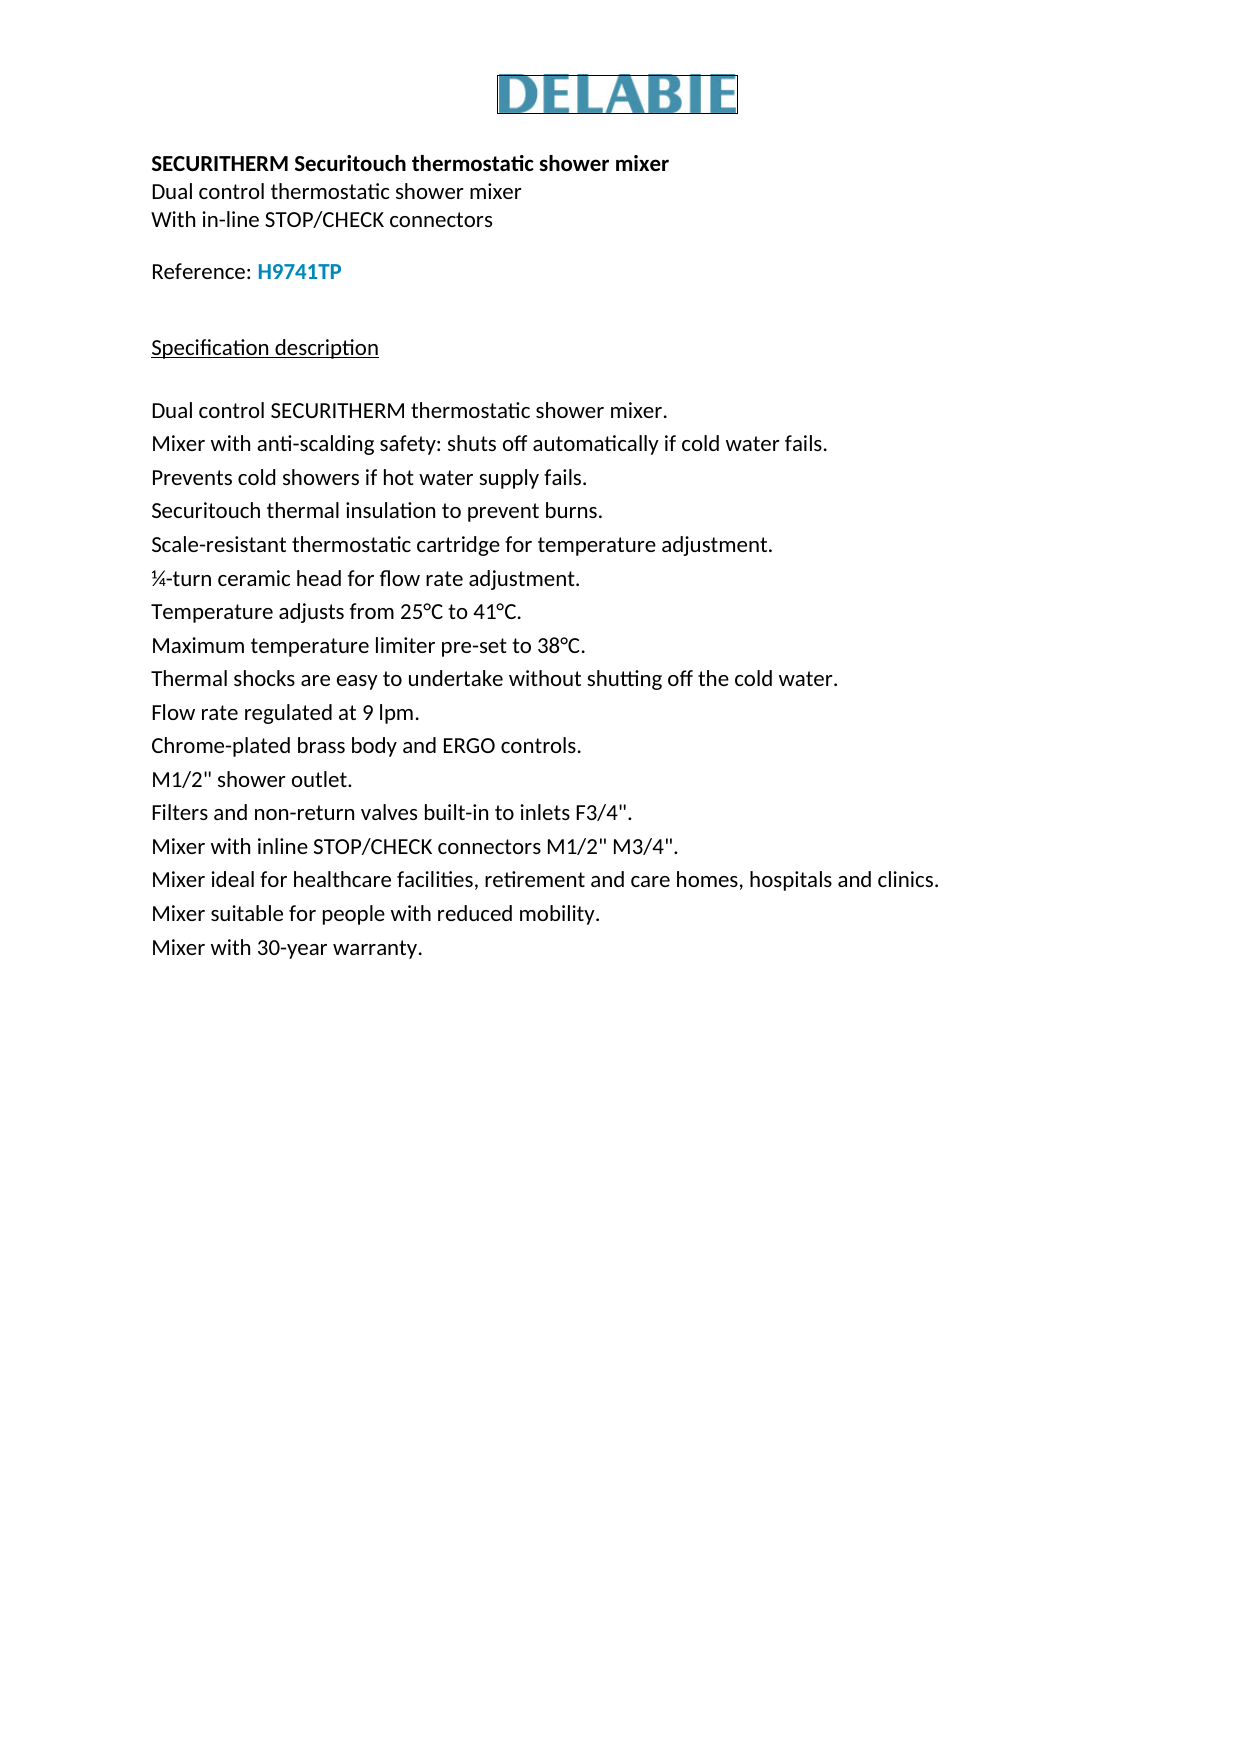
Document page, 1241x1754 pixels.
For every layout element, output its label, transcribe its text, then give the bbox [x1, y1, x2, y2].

text Mixer suitable for people with reduced mobility. [151, 899, 1084, 927]
text Thermal shocks are easy to undertake without shutting off the cold water. [151, 664, 1084, 692]
text With in-line STOP/CHECK connectors [151, 205, 1084, 233]
text Specification description [151, 333, 1084, 361]
text Dual control thermostatic shower mixer [151, 177, 1084, 205]
text Maximum temperature limiter pre-set to 38°C. [151, 631, 1084, 659]
text ¼-turn ceramic head for flow rate adjustment. [151, 564, 1084, 592]
text Filters and non-return valves built-in to inlets F3/4". [151, 798, 1084, 827]
text SECURITHERM Securitouch thermostatic shower mixer [151, 149, 1084, 177]
text Dual control SECURITHERM thermostatic shower mixer. [151, 396, 1084, 424]
text Mixer ideal for healthcare facilities, retirement and care homes, hospitals and clinics. [151, 866, 1084, 894]
text Securitouch thermal insulation to prevent burns. [151, 497, 1084, 525]
text Temperature adjusts from 25°C to 41°C. [151, 597, 1084, 625]
text Prevents cold showers if hot water supply fails. [151, 463, 1084, 491]
text M1/2" shower outlet. [151, 765, 1084, 793]
text Mixer with inline STOP/CHECK connectors M1/2" M3/4". [151, 832, 1084, 860]
text Mixer with 30-year warranty. [151, 933, 1084, 961]
text Flow rate regulated at 9 lpm. [151, 698, 1084, 726]
text Chrome-plated brass body and ERGO controls. [151, 731, 1084, 759]
picture [498, 76, 737, 113]
text Scale-resistant thermostatic cartridge for temperature adjustment. [151, 530, 1084, 558]
text Mixer with anti-scalding safety: shuts off automatically if cold water fails. [151, 429, 1084, 458]
text Reference: H9741TP [151, 257, 1084, 285]
